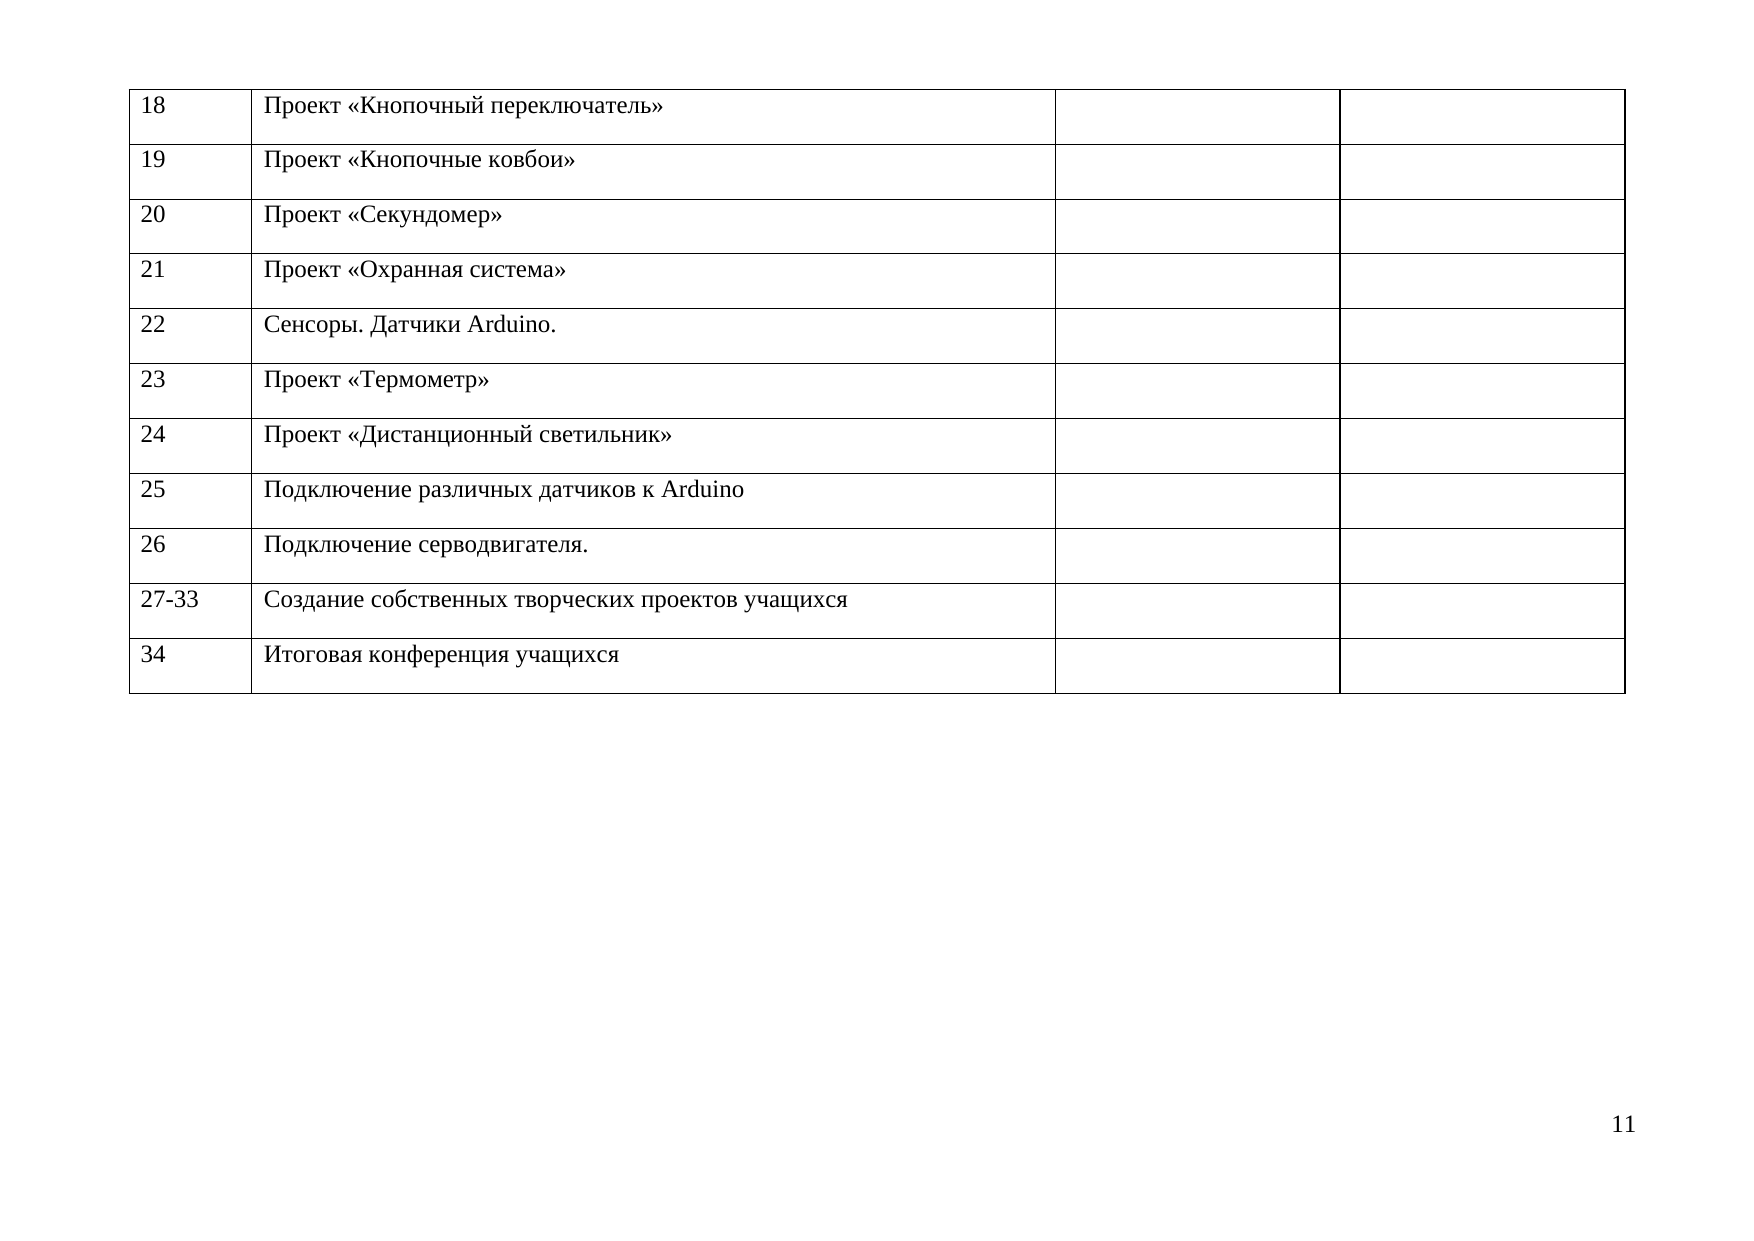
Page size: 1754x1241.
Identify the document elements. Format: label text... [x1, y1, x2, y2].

table_cell [1056, 584, 1339, 638]
table_cell 18 [130, 90, 251, 143]
table_cell [1341, 364, 1624, 418]
table_cell [1341, 254, 1624, 308]
table_cell 26 [130, 529, 251, 583]
table_cell [1056, 474, 1339, 528]
table_cell [1056, 639, 1339, 692]
table_cell 22 [130, 309, 251, 363]
table_cell [1341, 145, 1624, 198]
table_cell Подключение серводвигателя. [252, 529, 1055, 583]
table_cell [1341, 474, 1624, 528]
table_cell Подключение различных датчиков к Arduino [252, 474, 1055, 528]
table_cell [1056, 145, 1339, 198]
table_cell [1056, 419, 1339, 473]
table_cell Проект «Охранная система» [252, 254, 1055, 308]
table_cell [1341, 584, 1624, 638]
table_cell 19 [130, 145, 251, 198]
table_cell [1056, 364, 1339, 418]
table_cell 21 [130, 254, 251, 308]
table_cell [1341, 419, 1624, 473]
table_cell 34 [130, 639, 251, 692]
table_cell [1056, 529, 1339, 583]
table_cell 27-33 [130, 584, 251, 638]
table_cell [1341, 309, 1624, 363]
table_cell Создание собственных творческих проектов учащихся [252, 584, 1055, 638]
table_cell Проект «Термометр» [252, 364, 1055, 418]
table_cell [1341, 200, 1624, 253]
table_cell 20 [130, 200, 251, 253]
table_cell [1341, 90, 1624, 143]
table_cell [1056, 200, 1339, 253]
table_cell 24 [130, 419, 251, 473]
table_cell Проект «Дистанционный светильник» [252, 419, 1055, 473]
table_cell [1341, 529, 1624, 583]
table_cell Сенсоры. Датчики Arduino. [252, 309, 1055, 363]
table_cell [1056, 309, 1339, 363]
table_cell [1056, 254, 1339, 308]
table_cell 23 [130, 364, 251, 418]
table_cell 25 [130, 474, 251, 528]
table_cell [1056, 90, 1339, 143]
table_cell Проект «Секундомер» [252, 200, 1055, 253]
table_cell Проект «Кнопочный переключатель» [252, 90, 1055, 143]
table_cell Проект «Кнопочные ковбои» [252, 145, 1055, 198]
table_cell Итоговая конференция учащихся [252, 639, 1055, 692]
table_cell [1341, 639, 1624, 692]
